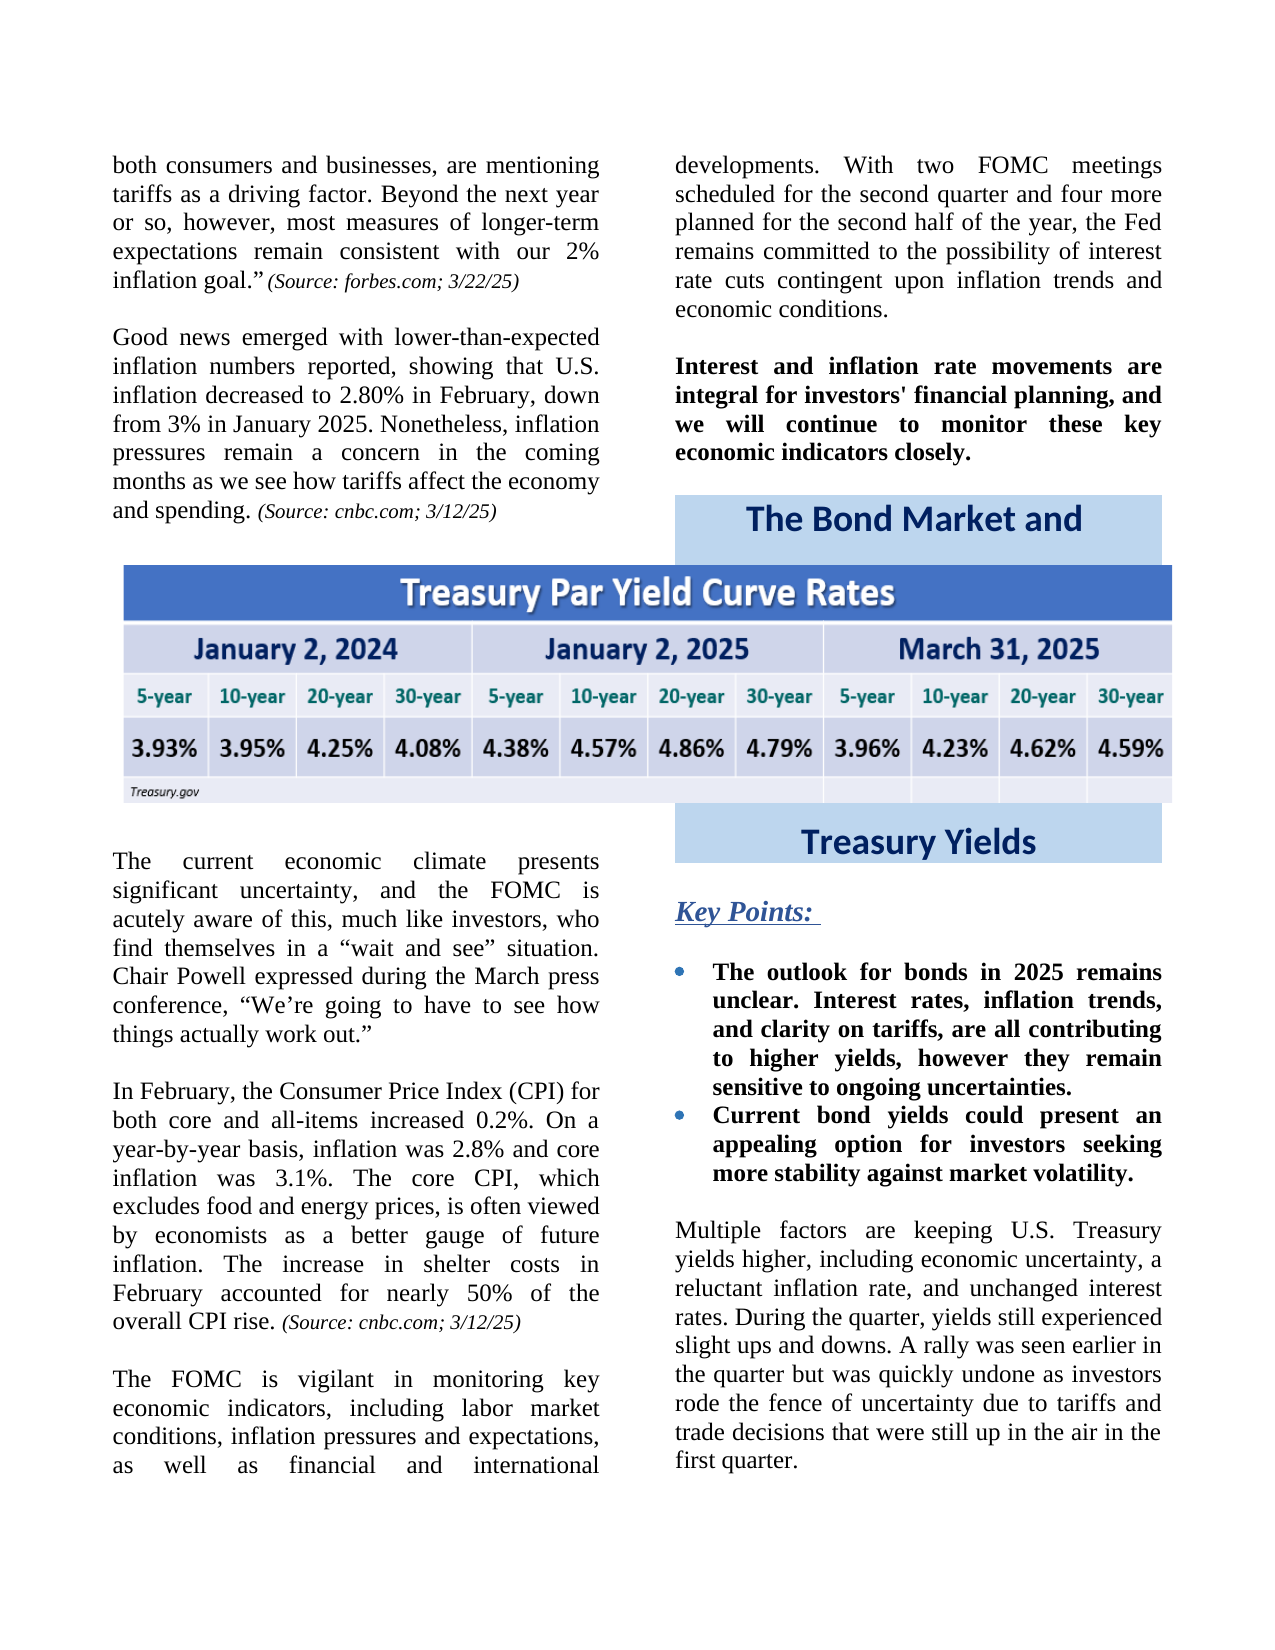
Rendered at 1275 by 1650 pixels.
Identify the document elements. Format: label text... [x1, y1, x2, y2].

text Good news emerged with lower-than-expected inflation numbers reported, showing that U.S. inflation decreased to 2.80% in February, down from 3% in January 2025. Nonetheless, inflation pressures remain a concern in the coming months as we see how tariffs affect the economy and spending. (Source: cnbc.com; 3/12/25) [112, 322, 600, 524]
list The outlook for bonds in 2025 remains unclear. Interest rates, inflation trends, and clarity on tariffs, are all contributing to higher yields, however they remain sensitive to ongoing uncertainties. [675, 957, 1162, 1101]
text The Bond Market and Treasury Yields [675, 495, 1162, 565]
text The FOMC is vigilant in monitoring key economic indicators, including labor market conditions, inflation pressures and expectations, as well as financial and international developments. With two FOMC meetings scheduled for the second quarter and four more planned for the second half of the year, the Fed remains committed to the possibility of interest rate cuts contingent upon inflation trends and economic conditions. [112, 1364, 600, 1479]
picture [123, 565, 1173, 803]
text The Bond Market and Treasury Yields [675, 803, 1162, 863]
text Key Points: [675, 880, 1162, 928]
text In February, the Consumer Price Index (CPI) for both core and all-items increased 0.2%. On a year-by-year basis, inflation was 2.8% and core inflation was 3.1%. The core CPI, which excludes food and energy prices, is often viewed by economists as a better gauge of future inflation. The increase in shelter costs in February accounted for nearly 50% of the overall CPI rise. (Source: cnbc.com; 3/12/25) [112, 1076, 600, 1335]
text The FOMC is vigilant in monitoring key economic indicators, including labor market conditions, inflation pressures and expectations, as well as financial and international developments. With two FOMC meetings scheduled for the second quarter and four more planned for the second half of the year, the Fed remains committed to the possibility of interest rate cuts contingent upon inflation trends and economic conditions. [675, 150, 1162, 322]
list Current bond yields could present an appealing option for investors seeking more stability against market volatility. [675, 1101, 1162, 1187]
text Interest and inflation rate movements are integral for investors' financial planning, and we will continue to monitor these key economic indicators closely. [675, 351, 1162, 466]
text The current economic climate presents significant uncertainty, and the FOMC is acutely aware of this, much like investors, who find themselves in a “wait and see” situation. Chair Powell expressed during the March press conference, “We’re going to have to see how things actually work out.” [112, 846, 600, 1048]
text Multiple factors are keeping U.S. Treasury yields higher, including economic uncertainty, a reluctant inflation rate, and unchanged interest rates. During the quarter, yields still experienced slight ups and downs. A rally was seen earlier in the quarter but was quickly undone as investors rode the fence of uncertainty due to tariffs and trade decisions that were still up in the air in the first quarter. [675, 1216, 1162, 1474]
